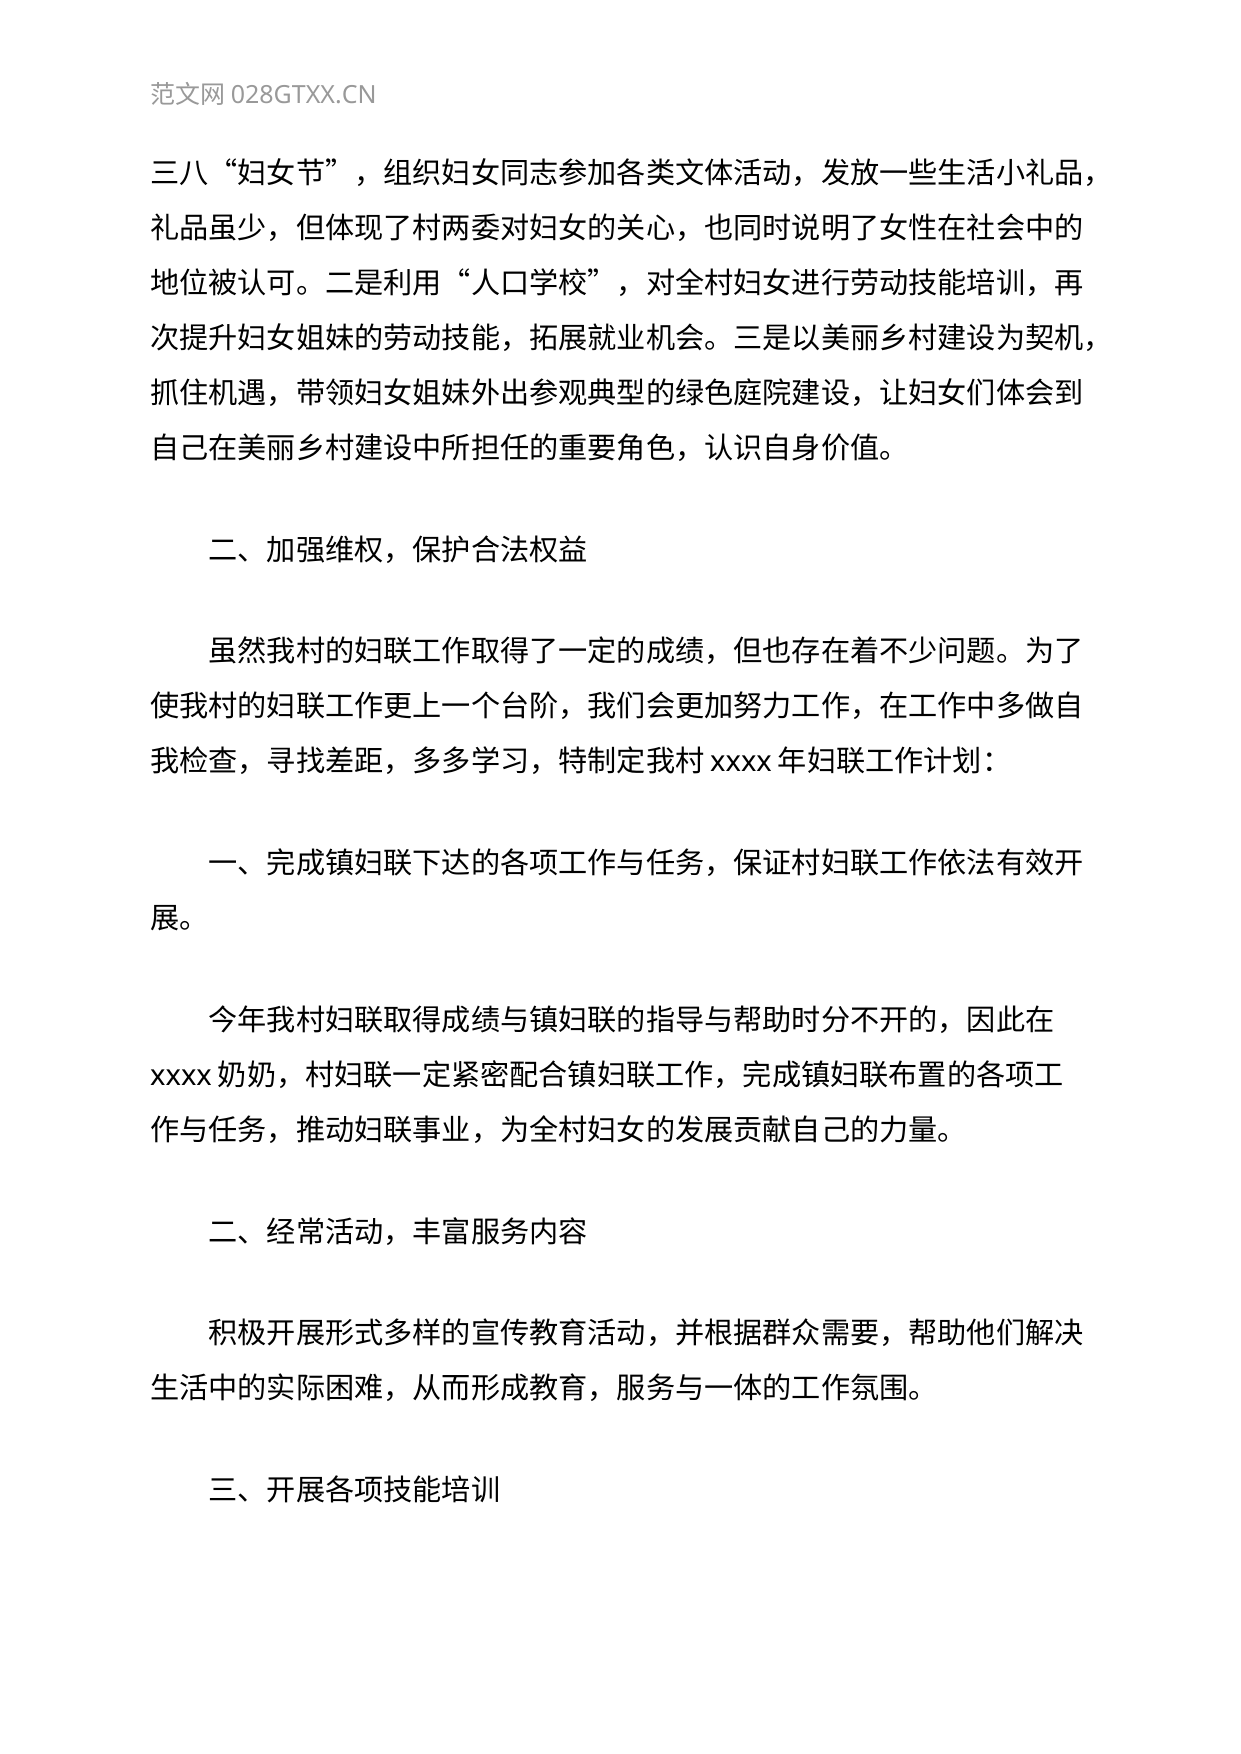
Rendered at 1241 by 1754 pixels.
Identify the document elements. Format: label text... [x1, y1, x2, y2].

text 二、经常活动，丰富服务内容 [150, 1208, 1090, 1250]
text 二、加强维权，保护合法权益 [150, 526, 1090, 568]
text 虽然我村的妇联工作取得了一定的成绩，但也存在着不少问题。为了使我村的妇联工作更上一个台阶，我们会更加努力工作，在工作中多做自我检查，寻找差距，多多学习，特制定我村xxxx年妇联工作计划： [150, 628, 1090, 780]
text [150, 150, 1090, 467]
text 三、开展各项技能培训 [150, 1467, 1090, 1509]
text 一、完成镇妇联下达的各项工作与任务，保证村妇联工作依法有效开展。 [150, 840, 1090, 937]
text 积极开展形式多样的宣传教育活动，并根据群众需要，帮助他们解决生活中的实际困难，从而形成教育，服务与一体的工作氛围。 [150, 1310, 1090, 1407]
text 今年我村妇联取得成绩与镇妇联的指导与帮助时分不开的，因此在xxxx奶奶，村妇联一定紧密配合镇妇联工作，完成镇妇联布置的各项工作与任务，推动妇联事业，为全村妇女的发展贡献自己的力量。 [150, 996, 1090, 1149]
